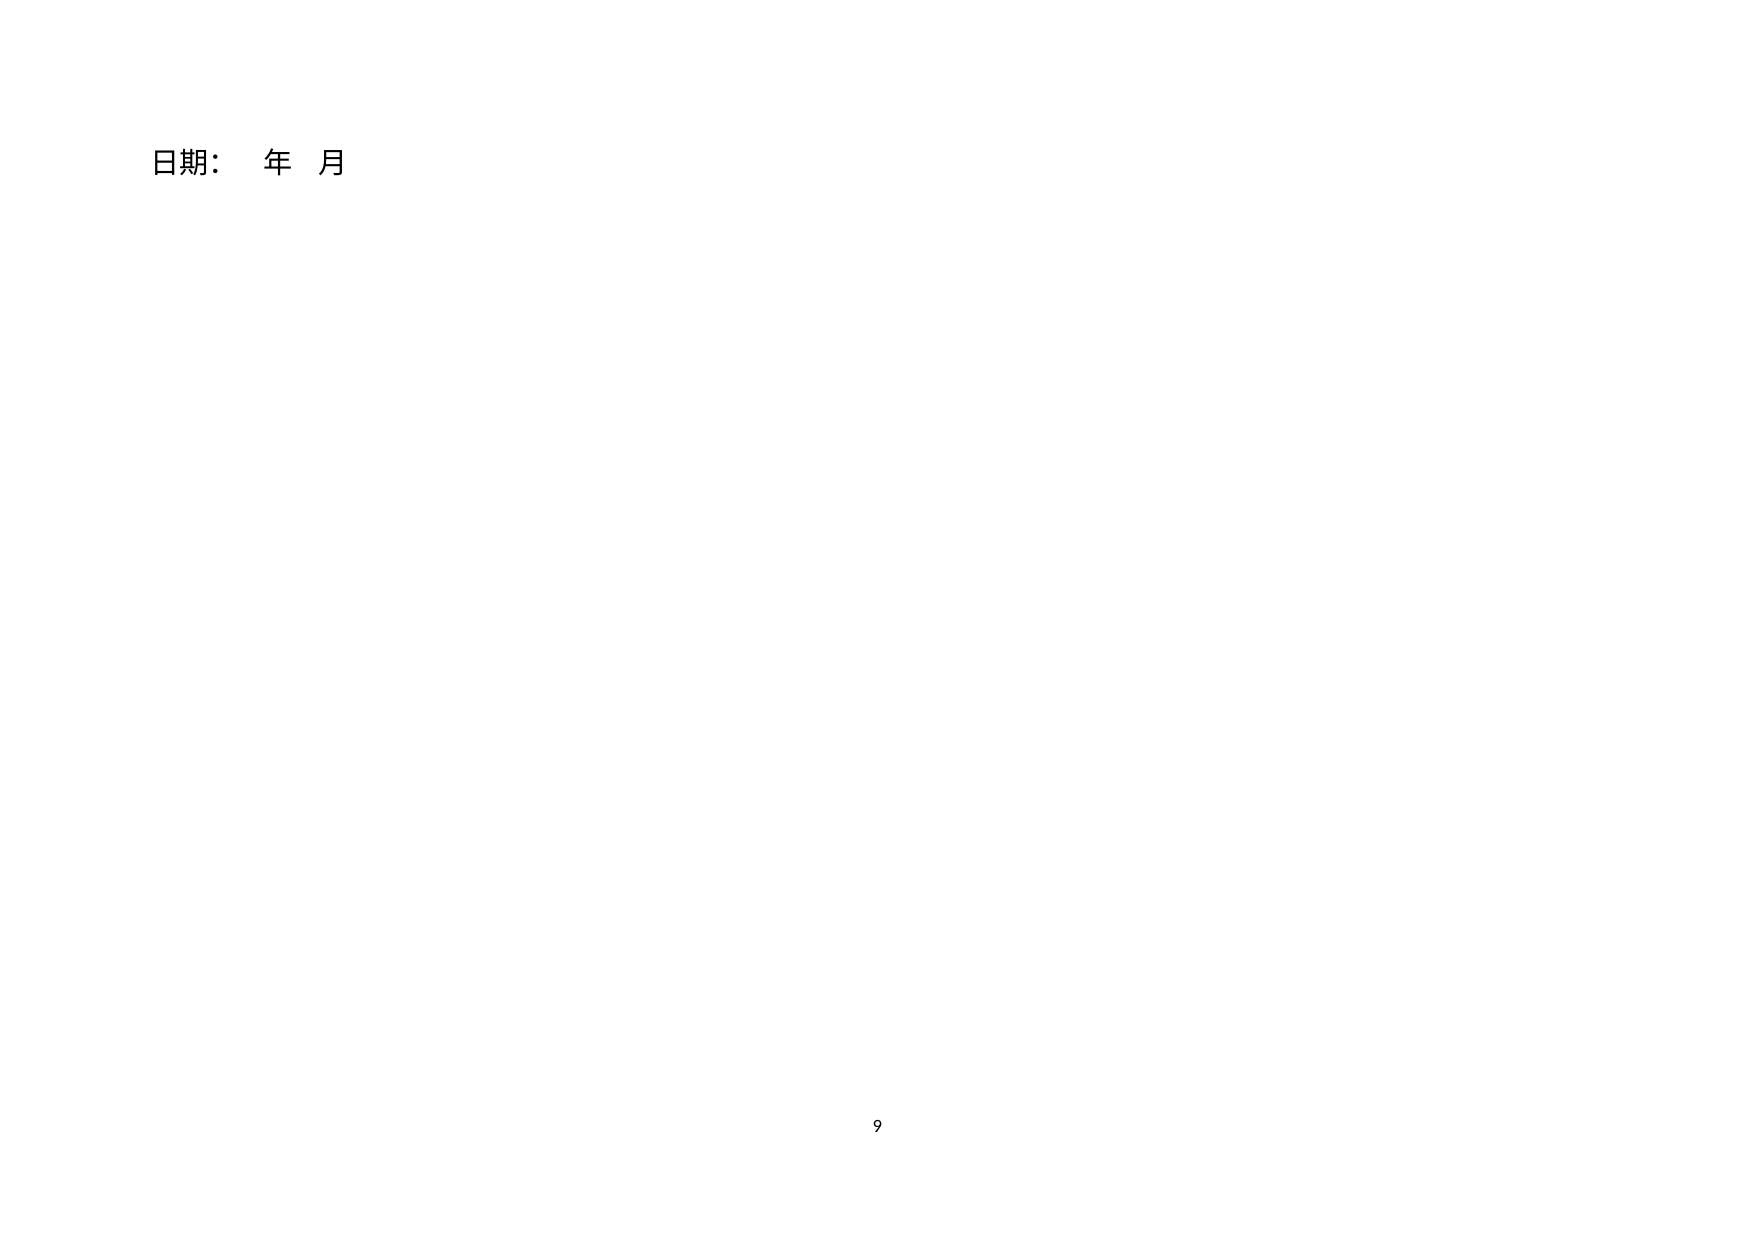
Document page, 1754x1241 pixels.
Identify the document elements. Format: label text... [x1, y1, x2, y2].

text 日期： 年 月 [150, 128, 1554, 193]
